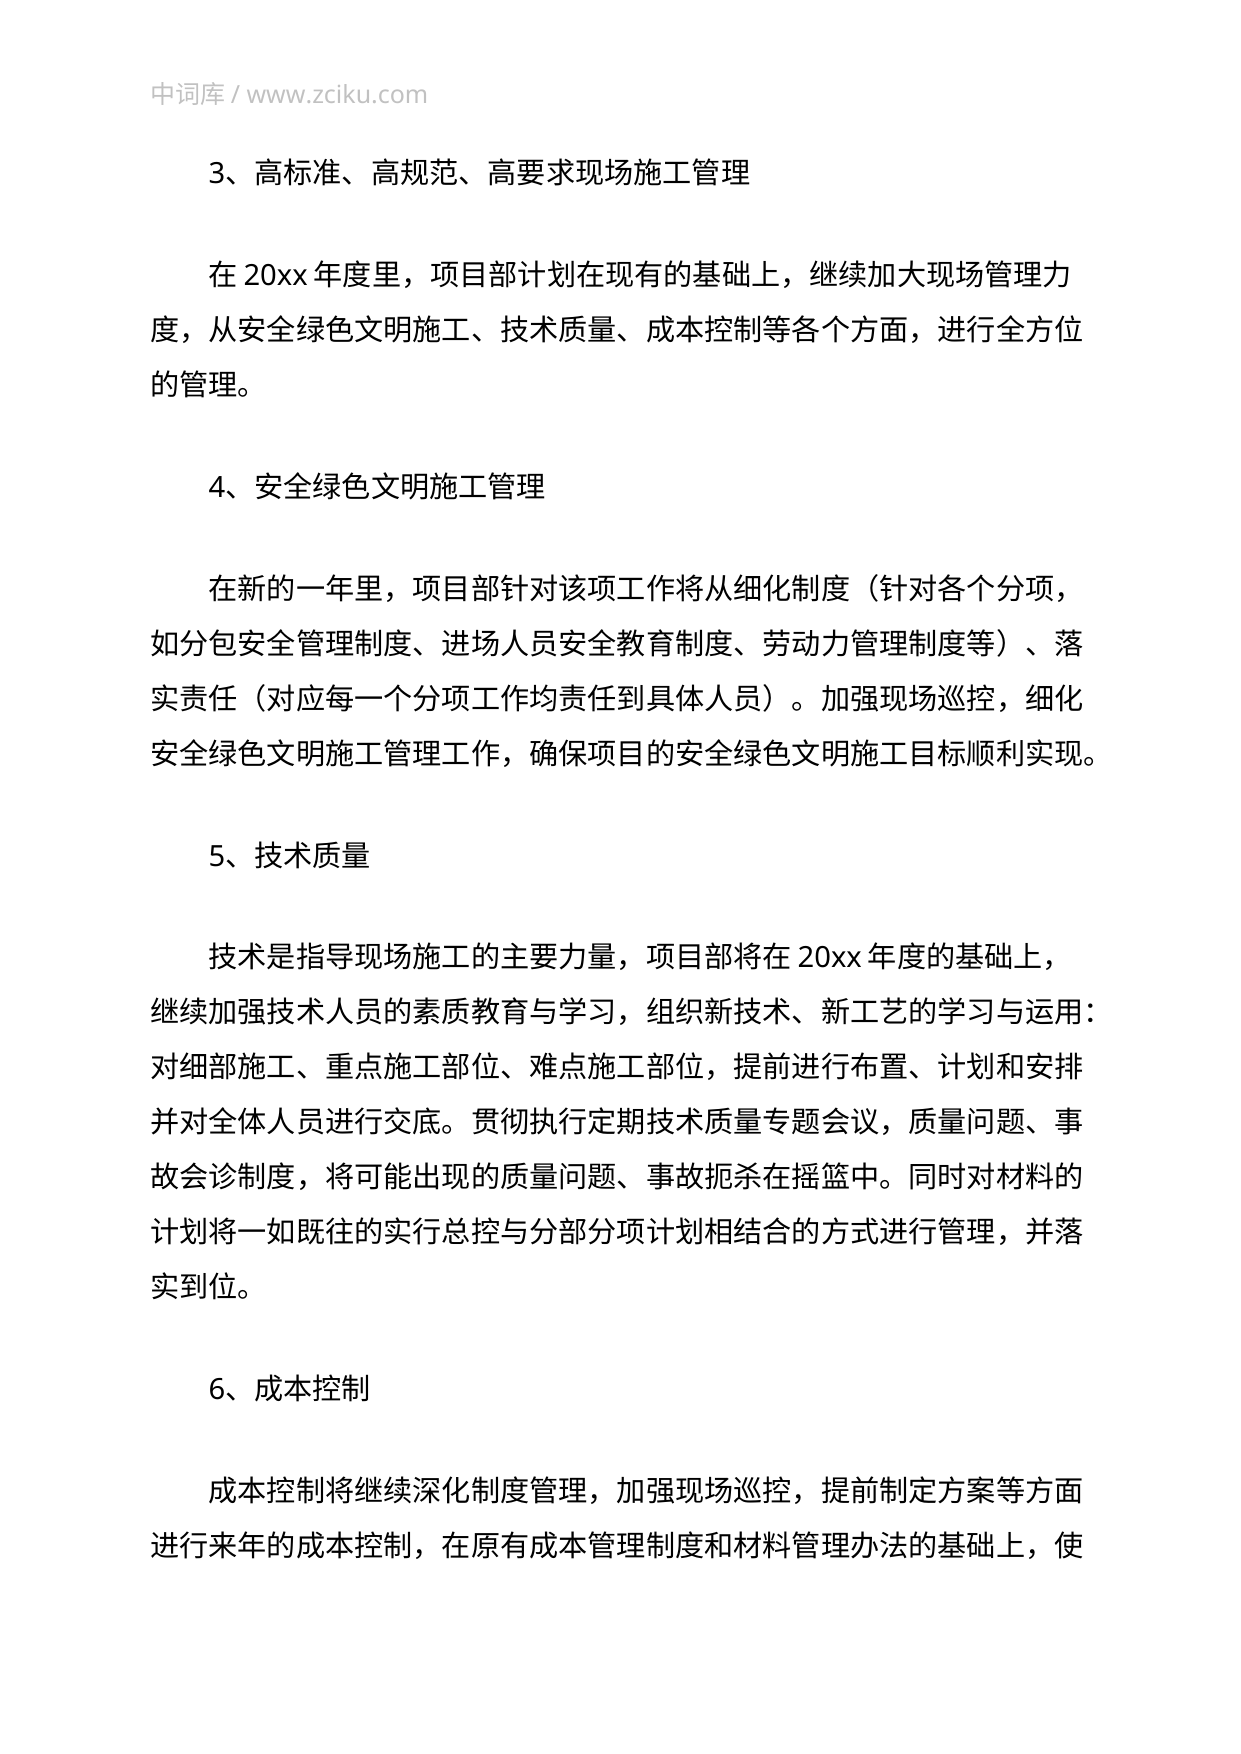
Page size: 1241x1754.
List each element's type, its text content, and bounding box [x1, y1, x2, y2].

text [150, 1467, 1090, 1564]
text 4、安全绿色文明施工管理 [150, 464, 1090, 506]
text 技术是指导现场施工的主要力量，项目部将在20xx年度的基础上，继续加强技术人员的素质教育与学习，组织新技术、新工艺的学习与运用：对细部施工、重点施工部位、难点施工部位，提前进行布置、计划和安排并对全体人员进行交底。贯彻执行定期技术质量专题会议，质量问题、事故会诊制度，将可能出现的质量问题、事故扼杀在摇篮中。同时对材料的计划将一如既往的实行总控与分部分项计划相结合的方式进行管理，并落实到位。 [150, 934, 1090, 1306]
text 3、高标准、高规范、高要求现场施工管理 [150, 150, 1090, 192]
text 5、技术质量 [150, 832, 1090, 874]
text 在20xx年度里，项目部计划在现有的基础上，继续加大现场管理力度，从安全绿色文明施工、技术质量、成本控制等各个方面，进行全方位的管理。 [150, 252, 1090, 404]
text 在新的一年里，项目部针对该项工作将从细化制度（针对各个分项，如分包安全管理制度、进场人员安全教育制度、劳动力管理制度等）、落实责任（对应每一个分项工作均责任到具体人员）。加强现场巡控，细化安全绿色文明施工管理工作，确保项目的安全绿色文明施工目标顺利实现。 [150, 566, 1090, 773]
text 6、成本控制 [150, 1365, 1090, 1408]
